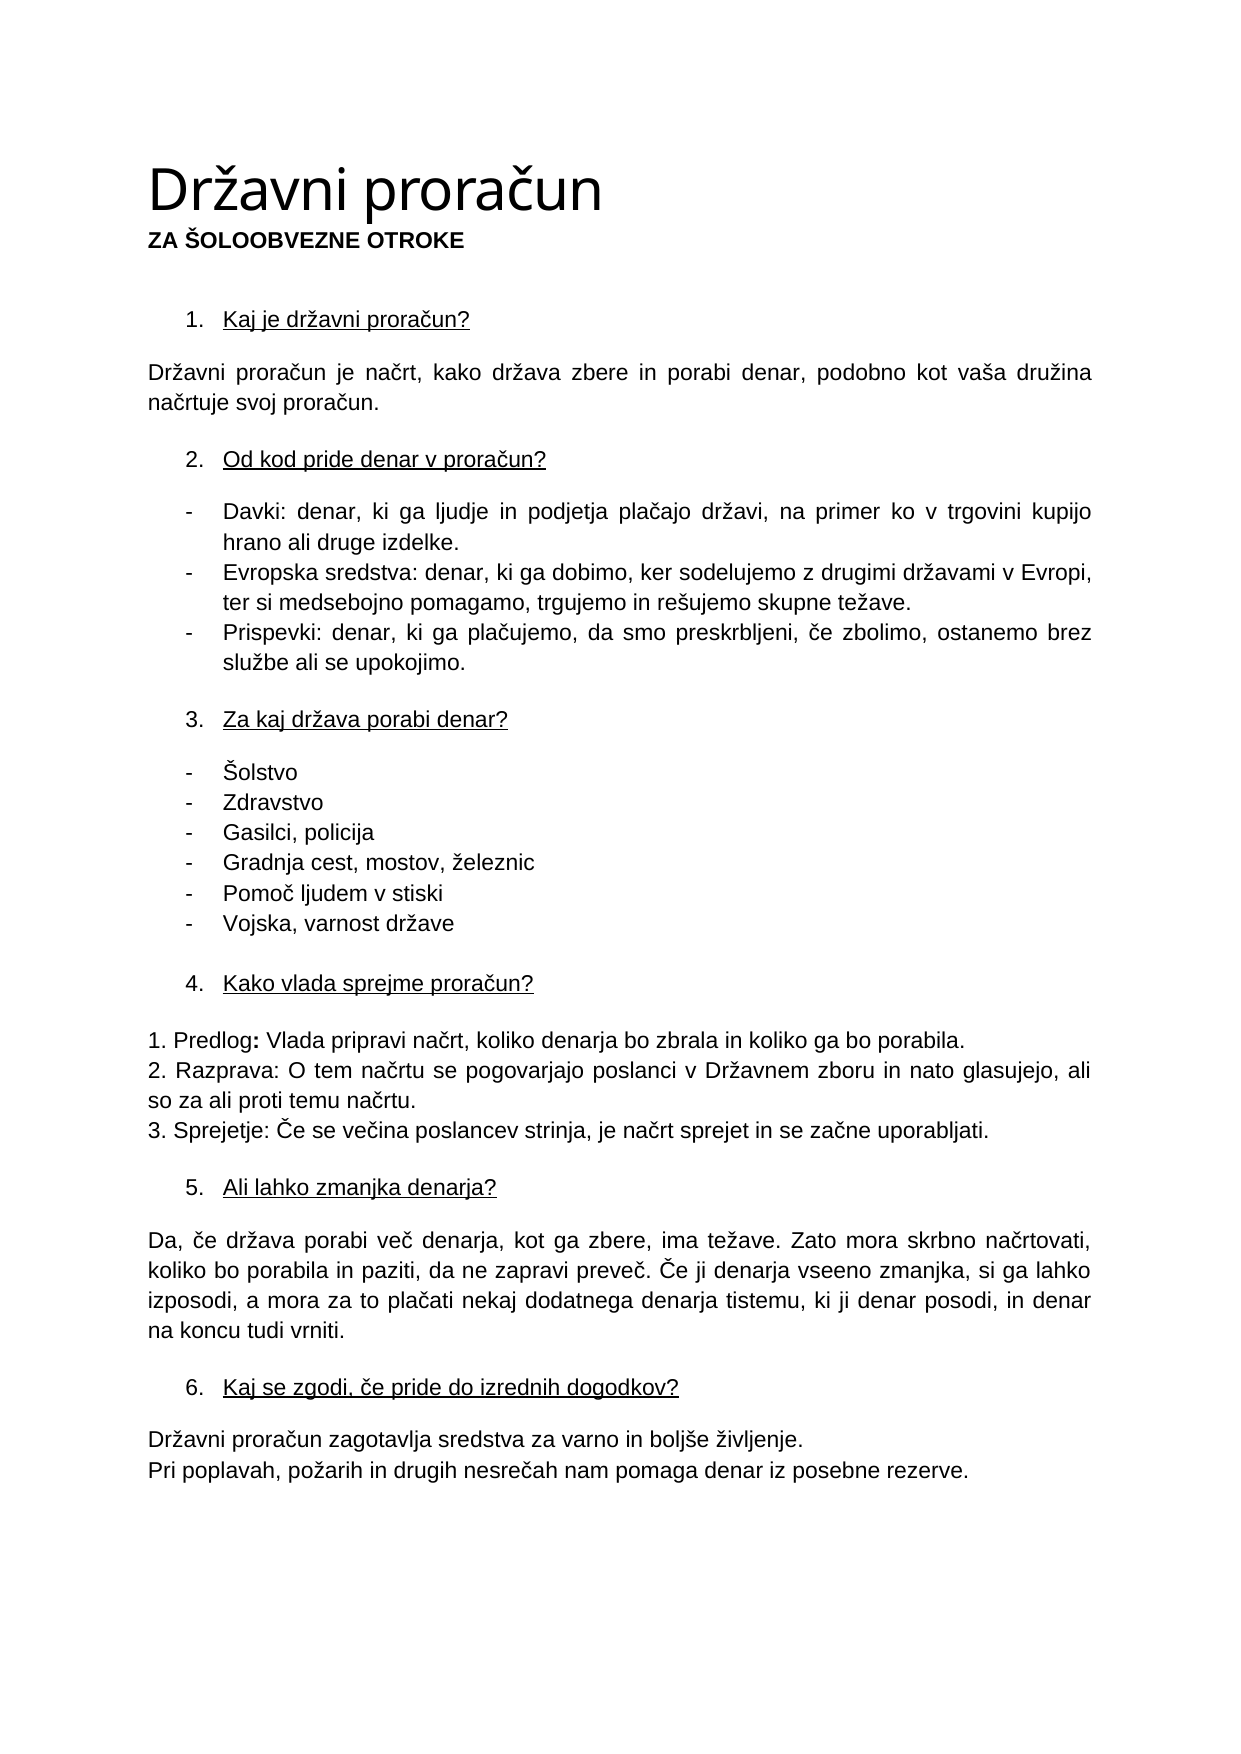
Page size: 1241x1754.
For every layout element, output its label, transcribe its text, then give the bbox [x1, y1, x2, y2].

text 1. Predlog: Vlada pripravi načrt, koliko denarja bo zbrala in koliko ga bo porabila. [148, 1027, 1093, 1053]
text ZA ŠOLOOBVEZNE OTROKE [148, 227, 1093, 253]
list Gasilci, policija [185, 819, 1093, 845]
list Kako vlada sprejme proračun? [185, 970, 1093, 996]
list Ali lahko zmanjka denarja? [185, 1174, 1093, 1200]
list Vojska, varnost države [185, 910, 1093, 936]
text Da, če država porabi več denarja, kot ga zbere, ima težave. Zato mora skrbno načrtovati, koliko bo porabila in paziti, da ne zapravi preveč. Če ji denarja vseeno zmanjka, si ga lahko izposodi, a mora za to plačati nekaj dodatnega denarja tistemu, ki ji denar posodi, in denar na koncu tudi vrniti. [148, 1227, 1093, 1343]
list Kaj je državni proračun? [185, 306, 1093, 332]
text Pri poplavah, požarih in drugih nesrečah nam pomaga denar iz posebne rezerve. [148, 1457, 1093, 1483]
text Državni proračun zagotavlja sredstva za varno in boljše življenje. [148, 1426, 1093, 1453]
list Kaj se zgodi, če pride do izrednih dogodkov? [185, 1374, 1093, 1400]
list Davki: denar, ki ga ljudje in podjetja plačajo državi, na primer ko v trgovini kupijo hrano ali druge izdelke. [185, 498, 1093, 555]
list Evropska sredstva: denar, ki ga dobimo, ker sodelujemo z drugimi državami v Evropi, ter si medsebojno pomagamo, trgujemo in rešujemo skupne težave. [185, 559, 1093, 615]
title Državni proračun [148, 148, 1093, 227]
text 2. Razprava: O tem načrtu se pogovarjajo poslanci v Državnem zboru in nato glasujejo, ali so za ali proti temu načrtu. [148, 1057, 1093, 1113]
list Prispevki: denar, ki ga plačujemo, da smo preskrbljeni, če zbolimo, ostanemo brez službe ali se upokojimo. [185, 619, 1093, 676]
list Pomoč ljudem v stiski [185, 879, 1093, 906]
list Gradnja cest, mostov, železnic [185, 849, 1093, 876]
list Šolstvo [185, 759, 1093, 785]
list Zdravstvo [185, 789, 1093, 815]
list Za kaj država porabi denar? [185, 706, 1093, 732]
text 3. Sprejetje: Če se večina poslancev strinja, je načrt sprejet in se začne uporabljati. [148, 1117, 1093, 1144]
text Državni proračun je načrt, kako država zbere in porabi denar, podobno kot vaša družina načrtuje svoj proračun. [148, 359, 1093, 415]
list Od kod pride denar v proračun? [185, 446, 1093, 472]
